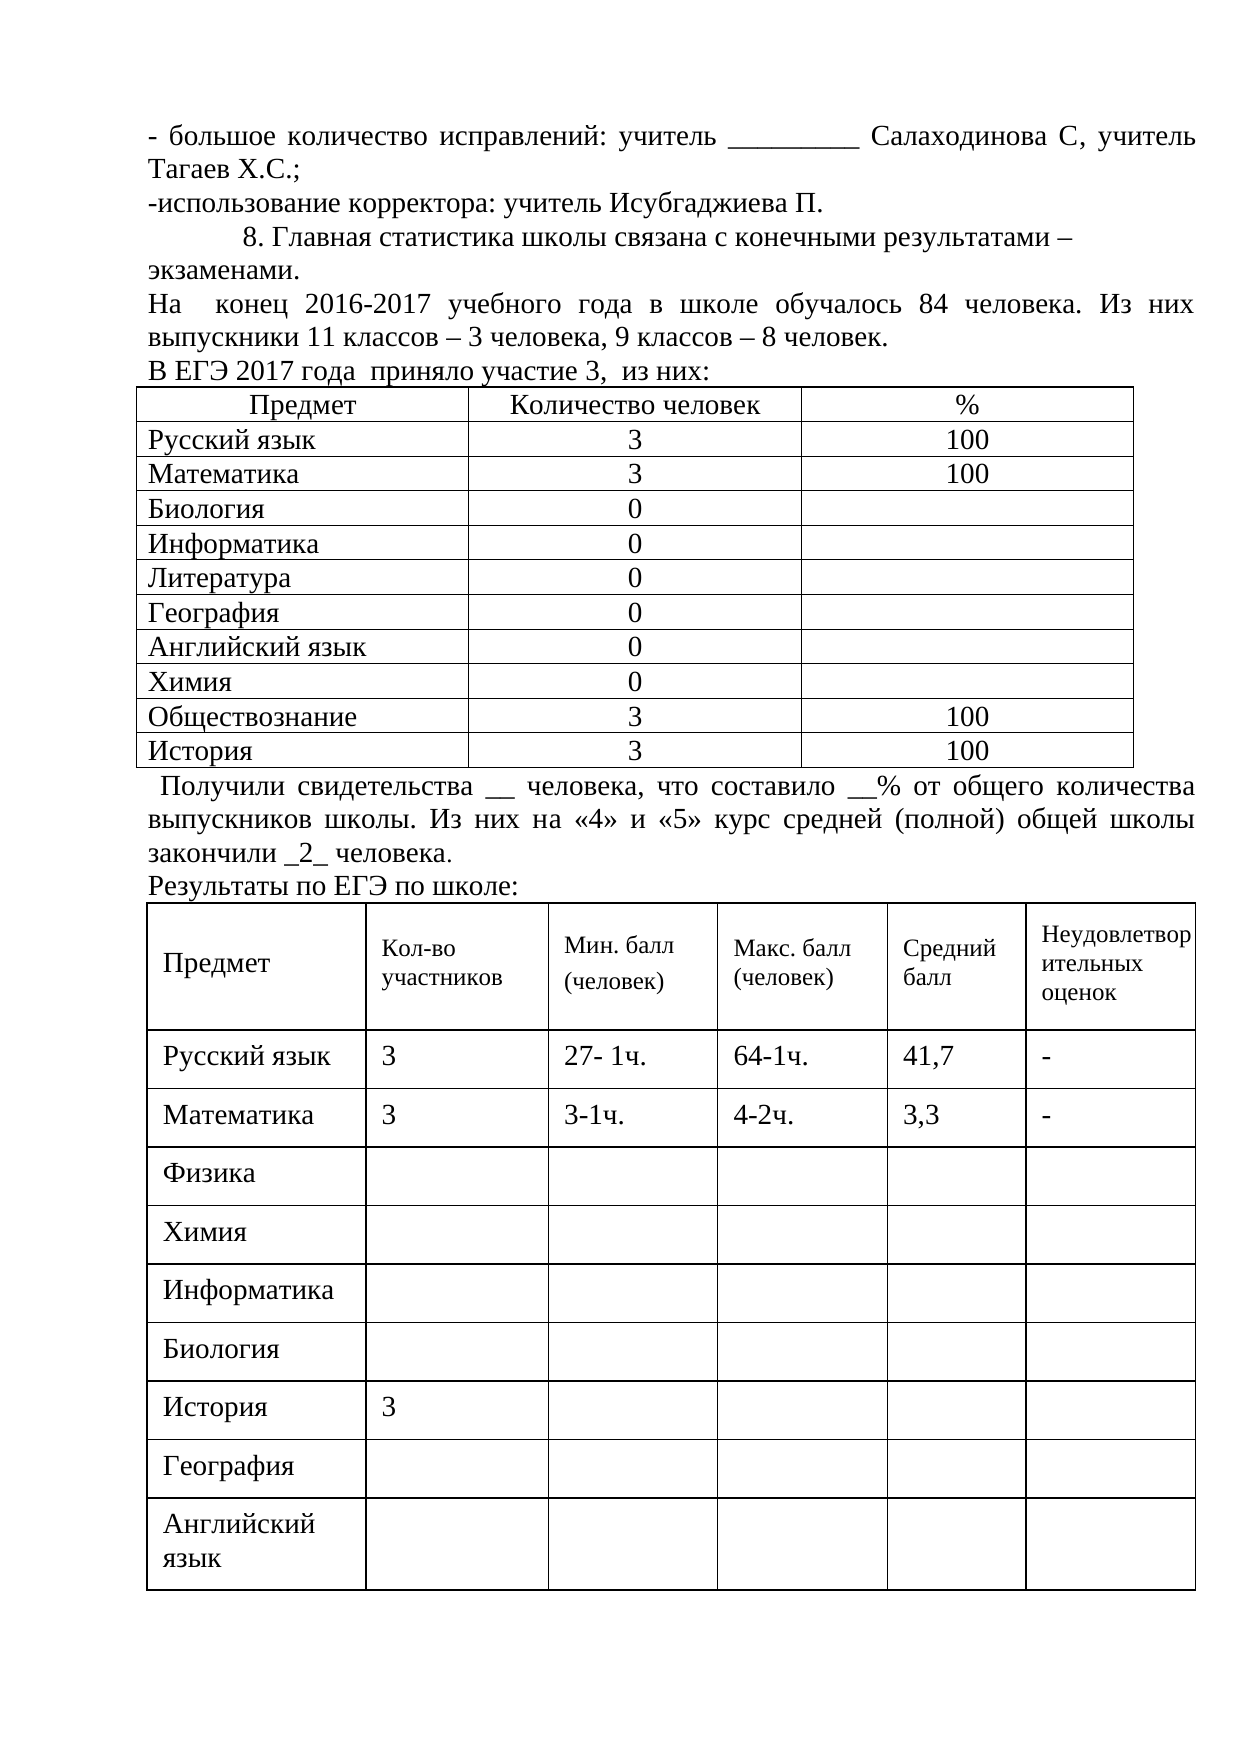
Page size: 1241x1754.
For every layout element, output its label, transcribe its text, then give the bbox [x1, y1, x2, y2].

table_cell [549, 1440, 717, 1497]
table_cell Литература [137, 560, 468, 594]
table_cell 3 [469, 422, 801, 456]
table_cell Химия [137, 664, 468, 698]
table_cell [802, 595, 1133, 628]
table_cell [802, 526, 1133, 559]
table_cell 100 [802, 733, 1133, 767]
table_cell 64-1ч. [718, 1031, 887, 1087]
table_cell [549, 1382, 717, 1439]
table_cell 100 [802, 699, 1133, 732]
table_cell [367, 1148, 548, 1204]
text Результаты по ЕГЭ по школе: [148, 868, 1196, 902]
table_header Количество человек [469, 388, 801, 421]
table_cell [802, 491, 1133, 525]
table_header % [802, 388, 1133, 421]
table_cell [888, 1206, 1025, 1263]
table_cell [888, 1440, 1025, 1497]
table_cell [888, 1265, 1025, 1322]
table_cell [549, 1323, 717, 1380]
table_cell [1027, 1265, 1195, 1322]
table_cell [367, 1206, 548, 1263]
table_cell - [1027, 1089, 1195, 1146]
table_header Неудовлетворительных оценок [1027, 904, 1195, 1029]
table_cell [888, 1382, 1025, 1439]
table_cell Русский язык [137, 422, 468, 456]
table_cell 27- 1ч. [549, 1031, 717, 1087]
table_cell [549, 1206, 717, 1263]
table_cell [1027, 1440, 1195, 1497]
table_cell 3 [469, 733, 801, 767]
table_cell - [1027, 1031, 1195, 1087]
table_cell [1027, 1382, 1195, 1439]
table_cell 41,7 [888, 1031, 1025, 1087]
table_header Кол-во участников [367, 904, 548, 1029]
table_cell 100 [802, 422, 1133, 456]
table_cell [367, 1440, 548, 1497]
table_cell [718, 1265, 887, 1322]
table_cell [549, 1148, 717, 1204]
table_cell Математика [148, 1089, 365, 1146]
table_cell 3 [367, 1089, 548, 1146]
text На конец 2016-2017 учебного года в школе обучалось 84 человека. Из них выпускники 11 классов – 3 человека, 9 классов – 8 человек. [148, 286, 1196, 353]
table_cell Английский язык [137, 630, 468, 663]
table_cell [718, 1382, 887, 1439]
table_cell [1027, 1499, 1195, 1589]
table_cell История [137, 733, 468, 767]
table_cell [718, 1148, 887, 1204]
table_cell [888, 1499, 1025, 1589]
table_cell Обществознание [137, 699, 468, 732]
table_cell [549, 1265, 717, 1322]
table_cell 100 [802, 457, 1133, 490]
table_cell [718, 1499, 887, 1589]
table_cell Математика [137, 457, 468, 490]
table_cell Информатика [137, 526, 468, 559]
table_cell Информатика [148, 1265, 365, 1322]
table_cell [802, 664, 1133, 698]
table_header Предмет [137, 388, 468, 421]
table_cell 0 [469, 491, 801, 525]
table_cell [718, 1206, 887, 1263]
table_cell [367, 1265, 548, 1322]
table_cell Английский язык [148, 1499, 365, 1589]
text - большое количество исправлений: учитель _________ Салаходинова С, учитель Тагаев Х.С.; [148, 118, 1196, 185]
table_cell Биология [148, 1323, 365, 1380]
table_cell [802, 630, 1133, 663]
table_cell [367, 1323, 548, 1380]
table_header Макс. балл (человек) [718, 904, 887, 1029]
table_cell 4-2ч. [718, 1089, 887, 1146]
table_cell [1027, 1206, 1195, 1263]
table_header Средний балл [888, 904, 1025, 1029]
table_cell Физика [148, 1148, 365, 1204]
text Получили свидетельства __ человека, что составило __% от общего количества выпускников школы. Из них на «4» и «5» курс средней (полной) общей школы закончили _2_ человека. [148, 768, 1196, 868]
table_cell 3 [469, 699, 801, 732]
table_cell 3 [367, 1031, 548, 1087]
table_cell География [137, 595, 468, 628]
table_cell [549, 1499, 717, 1589]
table_cell [888, 1323, 1025, 1380]
table_cell 0 [469, 630, 801, 663]
table_cell 0 [469, 664, 801, 698]
table_cell Биология [137, 491, 468, 525]
table_cell [1027, 1148, 1195, 1204]
table_cell 0 [469, 526, 801, 559]
table_cell География [148, 1440, 365, 1497]
table_cell Русский язык [148, 1031, 365, 1087]
table_cell 3 [367, 1382, 548, 1439]
table_cell [802, 560, 1133, 594]
table_cell 3,3 [888, 1089, 1025, 1146]
table_cell [718, 1440, 887, 1497]
text 8. Главная статистика школы связана с конечными результатами – экзаменами. [148, 219, 1196, 286]
table_cell [888, 1148, 1025, 1204]
text -использование корректора: учитель Исубгаджиева П. [148, 185, 1196, 219]
table_cell 0 [469, 560, 801, 594]
table_cell [367, 1499, 548, 1589]
table_header Мин. балл (человек) [549, 904, 717, 1029]
table_header Предмет [148, 904, 365, 1029]
table_cell Химия [148, 1206, 365, 1263]
table_cell [1027, 1323, 1195, 1380]
table_cell [718, 1323, 887, 1380]
table_cell 3 [469, 457, 801, 490]
text В ЕГЭ 2017 года приняло участие 3, из них: [148, 353, 1196, 386]
table_cell 3-1ч. [549, 1089, 717, 1146]
table_cell 0 [469, 595, 801, 628]
table_cell История [148, 1382, 365, 1439]
